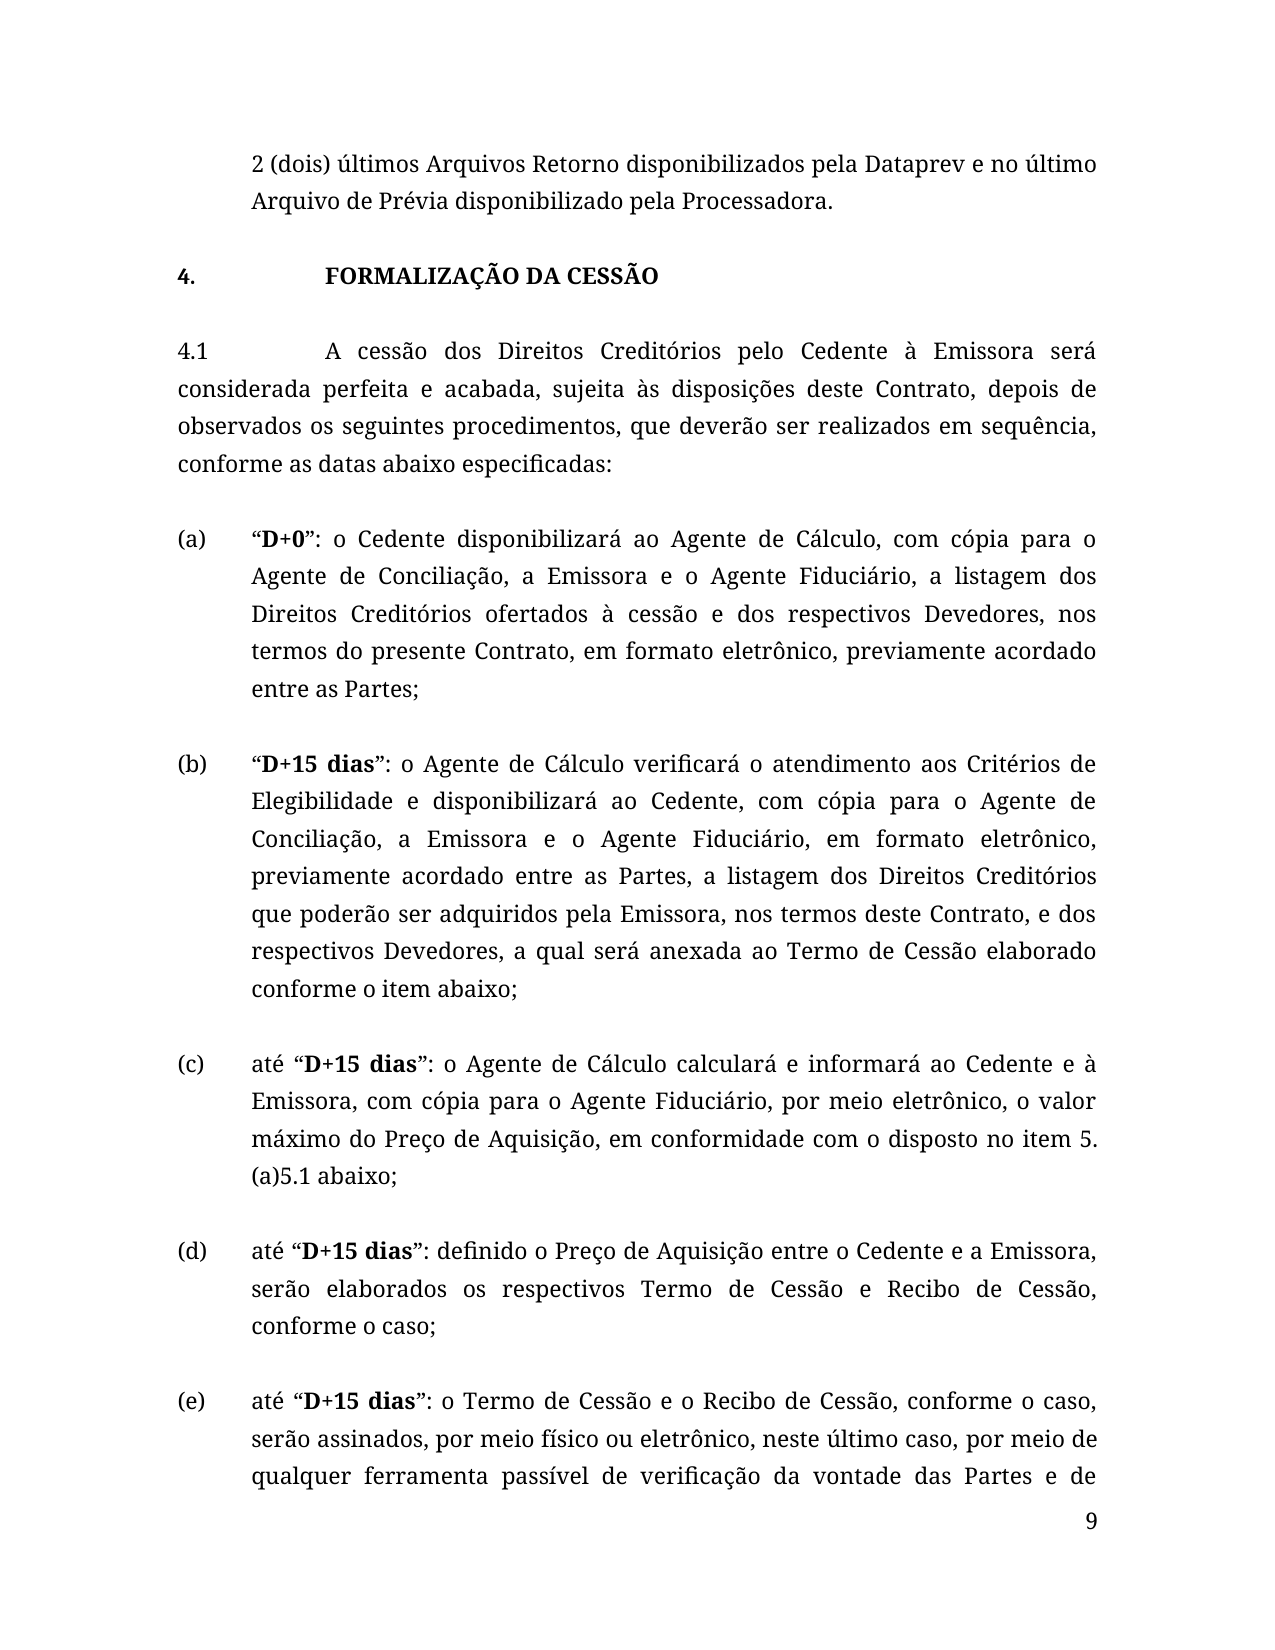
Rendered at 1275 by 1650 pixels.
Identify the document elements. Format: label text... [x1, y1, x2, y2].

list até “D+15 dias”: o Agente de Cálculo calculará e informará ao Cedente e à Emissora, com cópia para o Agente Fiduciário, por meio eletrônico, o valor máximo do Preço de Aquisição, em conformidade com o disposto no item 5.1 abaixo; [177, 1048, 1098, 1191]
list “D+15 dias”: o Agente de Cálculo verificará o atendimento aos Critérios de Elegibilidade e disponibilizará ao Cedente, com cópia para o Agente de Conciliação, a Emissora e o Agente Fiduciário, em formato eletrônico, previamente acordado entre as Partes, a listagem dos Direitos Creditórios que poderão ser adquiridos pela Emissora, nos termos deste Contrato, e dos respectivos Devedores, a qual será anexada ao Termo de Cessão elaborado conforme o item 4.1(d) abaixo; [177, 748, 1098, 1004]
list FORMALIZAÇÃO DA CESSÃO [177, 260, 1098, 291]
list até “D+15 dias”: definido o Preço de Aquisição entre o Cedente e a Emissora, serão elaborados os respectivos Termo de Cessão e Recibo de Cessão, conforme o caso; [177, 1235, 1098, 1341]
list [251, 148, 1098, 216]
list “D+0”: o Cedente disponibilizará ao Agente de Cálculo, com cópia para o Agente de Conciliação, a Emissora e o Agente Fiduciário, a listagem dos Direitos Creditórios ofertados à cessão e dos respectivos Devedores, nos termos do presente Contrato, em formato eletrônico, previamente acordado entre as Partes; [177, 523, 1098, 704]
list A cessão dos Direitos Creditórios pelo Cedente à Emissora será considerada perfeita e acabada, sujeita às disposições deste Contrato, depois de observados os seguintes procedimentos, que deverão ser realizados em sequência, conforme as datas abaixo especificadas: [177, 335, 1098, 479]
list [177, 1385, 1098, 1491]
